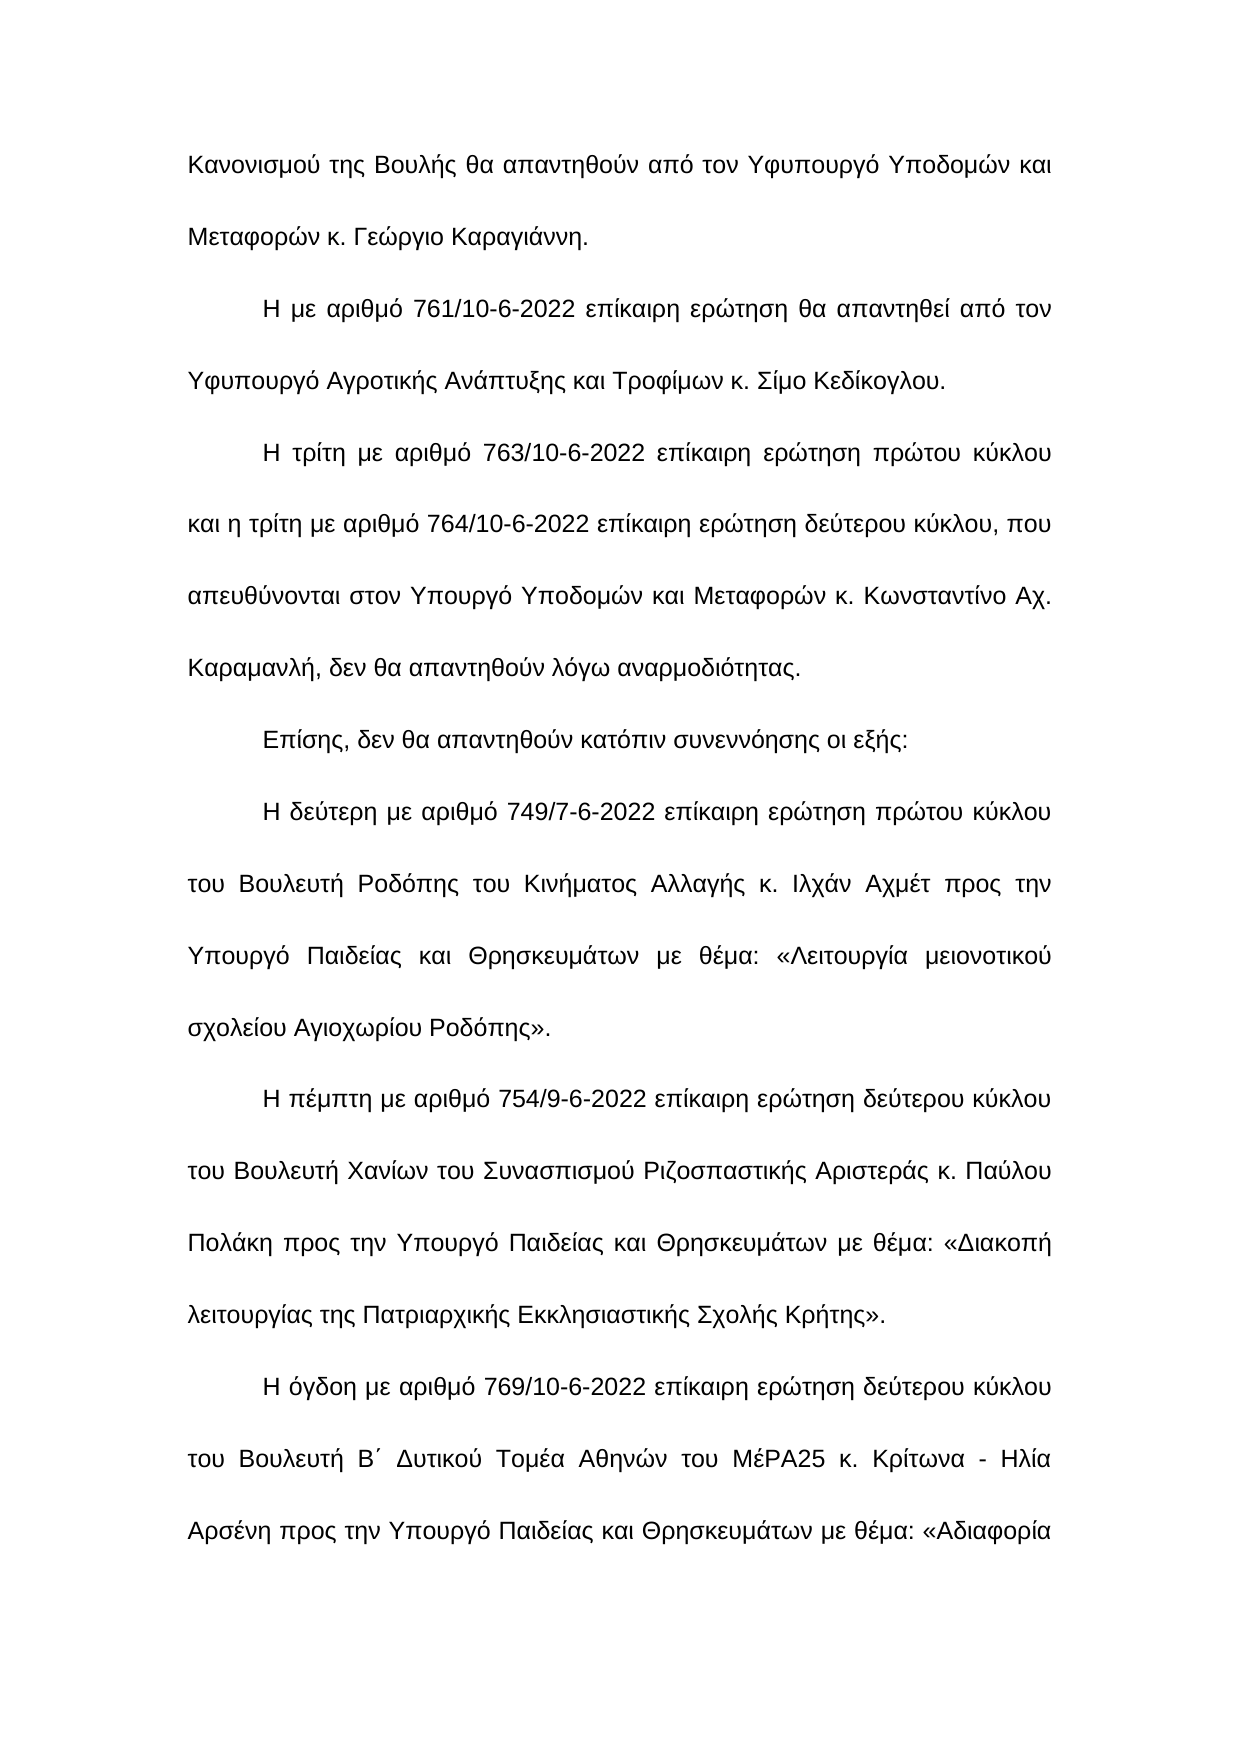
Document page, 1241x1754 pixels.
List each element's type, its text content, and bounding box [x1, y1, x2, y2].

text Η με αριθμό 761/10-6-2022 επίκαιρη ερώτηση θα απαντηθεί από τον Υφυπουργό Αγροτικής Ανάπτυξης και Τροφίμων κ. Σίμο Κεδίκογλου. [187, 294, 1053, 394]
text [187, 1372, 1053, 1544]
text Η τρίτη με αριθμό 763/10-6-2022 επίκαιρη ερώτηση πρώτου κύκλου και η τρίτη με αριθμό 764/10-6-2022 επίκαιρη ερώτηση δεύτερου κύκλου, που απευθύνονται στον Υπουργό Υποδομών και Μεταφορών κ. Κωνσταντίνο Αχ. Καραμανλή, δεν θα απαντηθούν λόγω αναρμοδιότητας. [187, 437, 1053, 682]
text Επίσης, δεν θα απαντηθούν κατόπιν συνεννόησης οι εξής: [187, 725, 1053, 754]
text Η πέμπτη με αριθμό 754/9-6-2022 επίκαιρη ερώτηση δεύτερου κύκλου του Βουλευτή Χανίων του Συνασπισμού Ριζοσπαστικής Αριστεράς κ. Παύλου Πολάκη προς την Υπουργό Παιδείας και Θρησκευμάτων με θέμα: «Διακοπή λειτουργίας της Πατριαρχικής Εκκλησιαστικής Σχολής Κρήτης». [187, 1084, 1053, 1329]
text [187, 150, 1053, 251]
text Η δεύτερη με αριθμό 749/7-6-2022 επίκαιρη ερώτηση πρώτου κύκλου του Βουλευτή Ροδόπης του Κινήματος Αλλαγής κ. Ιλχάν Αχμέτ προς την Υπουργό Παιδείας και Θρησκευμάτων με θέμα: «Λειτουργία μειονοτικού σχολείου Αγιοχωρίου Ροδόπης». [187, 797, 1053, 1041]
